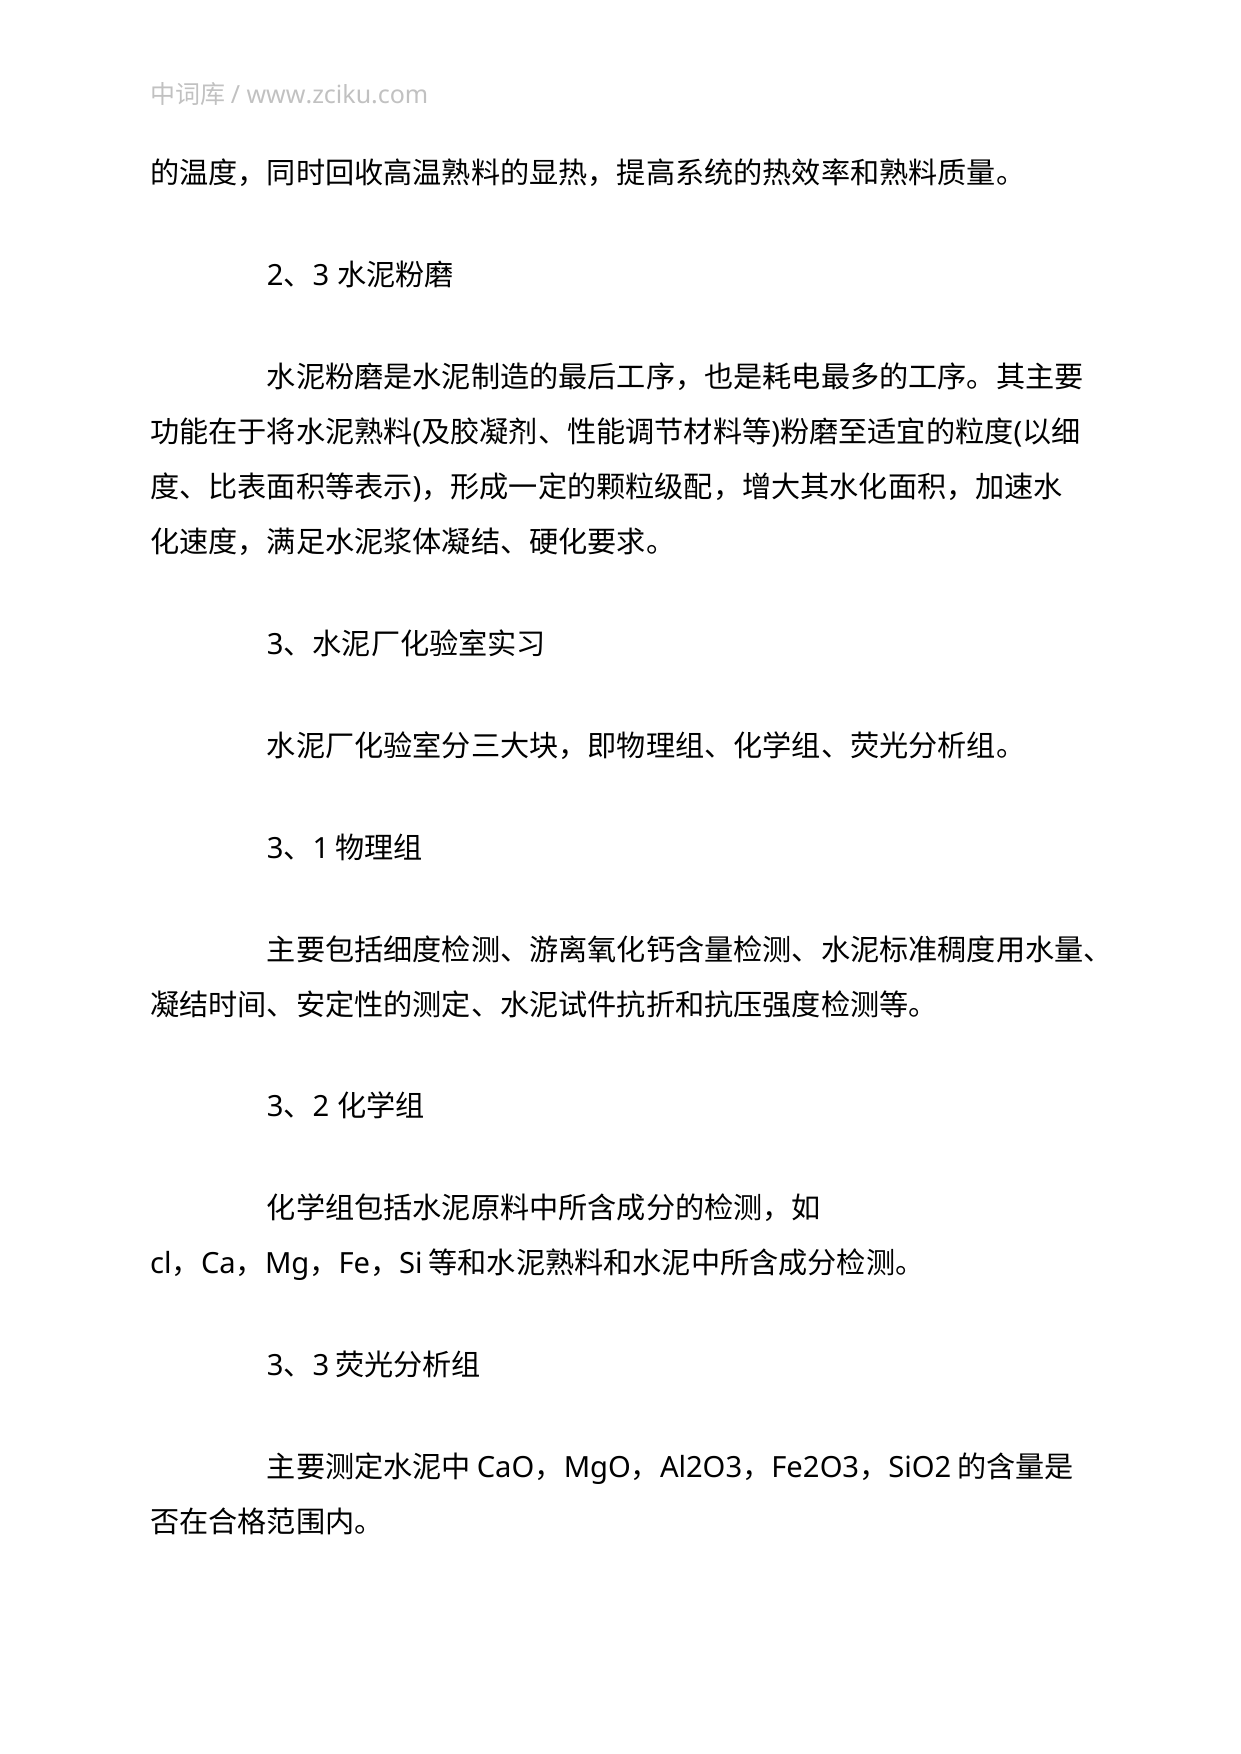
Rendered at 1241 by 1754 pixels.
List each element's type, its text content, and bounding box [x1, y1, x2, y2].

text 3、3荧光分析组 [150, 1342, 1090, 1384]
text 3、2 化学组 [150, 1083, 1090, 1125]
text 2、3 水泥粉磨 [150, 252, 1090, 294]
text 水泥粉磨是水泥制造的最后工序，也是耗电最多的工序。其主要功能在于将水泥熟料(及胶凝剂、性能调节材料等)粉磨至适宜的粒度(以细度、比表面积等表示)，形成一定的颗粒级配，增大其水化面积，加速水化速度，满足水泥浆体凝结、硬化要求。 [150, 354, 1090, 561]
text 化学组包括水泥原料中所含成分的检测，如cl，Ca，Mg，Fe，Si等和水泥熟料和水泥中所含成分检测。 [150, 1185, 1090, 1282]
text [150, 150, 1090, 192]
text 主要包括细度检测、游离氧化钙含量检测、水泥标准稠度用水量、凝结时间、安定性的测定、水泥试件抗折和抗压强度检测等。 [150, 926, 1090, 1023]
text 3、1物理组 [150, 824, 1090, 867]
text 水泥厂化验室分三大块，即物理组、化学组、荧光分析组。 [150, 722, 1090, 765]
text 3、水泥厂化验室实习 [150, 620, 1090, 663]
text 主要测定水泥中CaO，MgO，Al2O3，Fe2O3，SiO2的含量是否在合格范围内。 [150, 1444, 1090, 1541]
